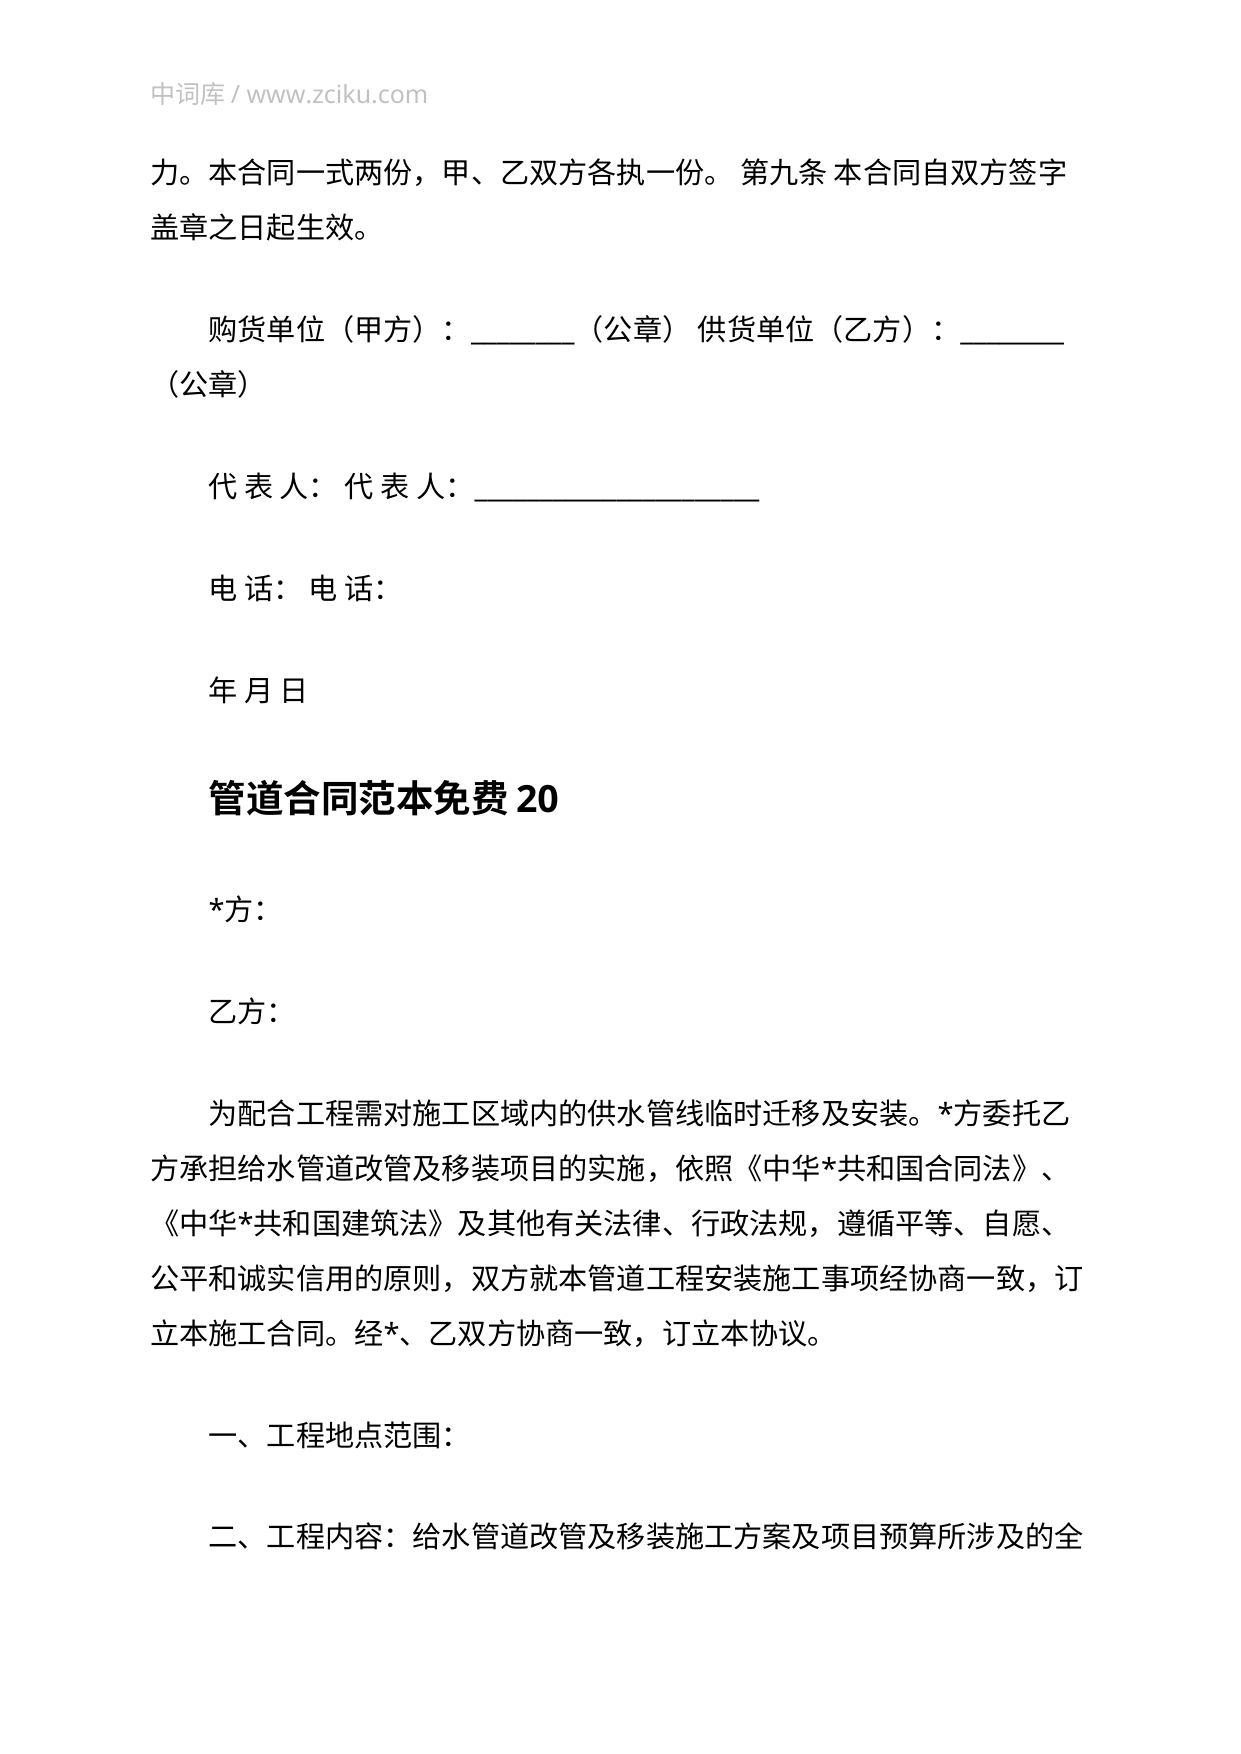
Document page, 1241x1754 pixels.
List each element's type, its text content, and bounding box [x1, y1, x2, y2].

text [150, 150, 1090, 247]
text 一、工程地点范围： [150, 1412, 1090, 1454]
text 管道合同范本免费20 [150, 769, 1090, 823]
text 乙方： [150, 988, 1090, 1031]
text 年 月 日 [150, 667, 1090, 709]
text *方： [150, 887, 1090, 929]
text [150, 1514, 1090, 1556]
text 代 表 人： 代 表 人：______________________ [150, 463, 1090, 506]
text 购货单位（甲方）：________（公章） 供货单位（乙方）：________（公章） [150, 307, 1090, 404]
text 为配合工程需对施工区域内的供水管线临时迁移及安装。*方委托乙方承担给水管道改管及移装项目的实施，依照《中华*共和国合同法》、《中华*共和国建筑法》及其他有关法律、行政法规，遵循平等、自愿、公平和诚实信用的原则，双方就本管道工程安装施工事项经协商一致，订立本施工合同。经*、乙双方协商一致，订立本协议。 [150, 1090, 1090, 1353]
text 电 话： 电 话： [150, 565, 1090, 608]
